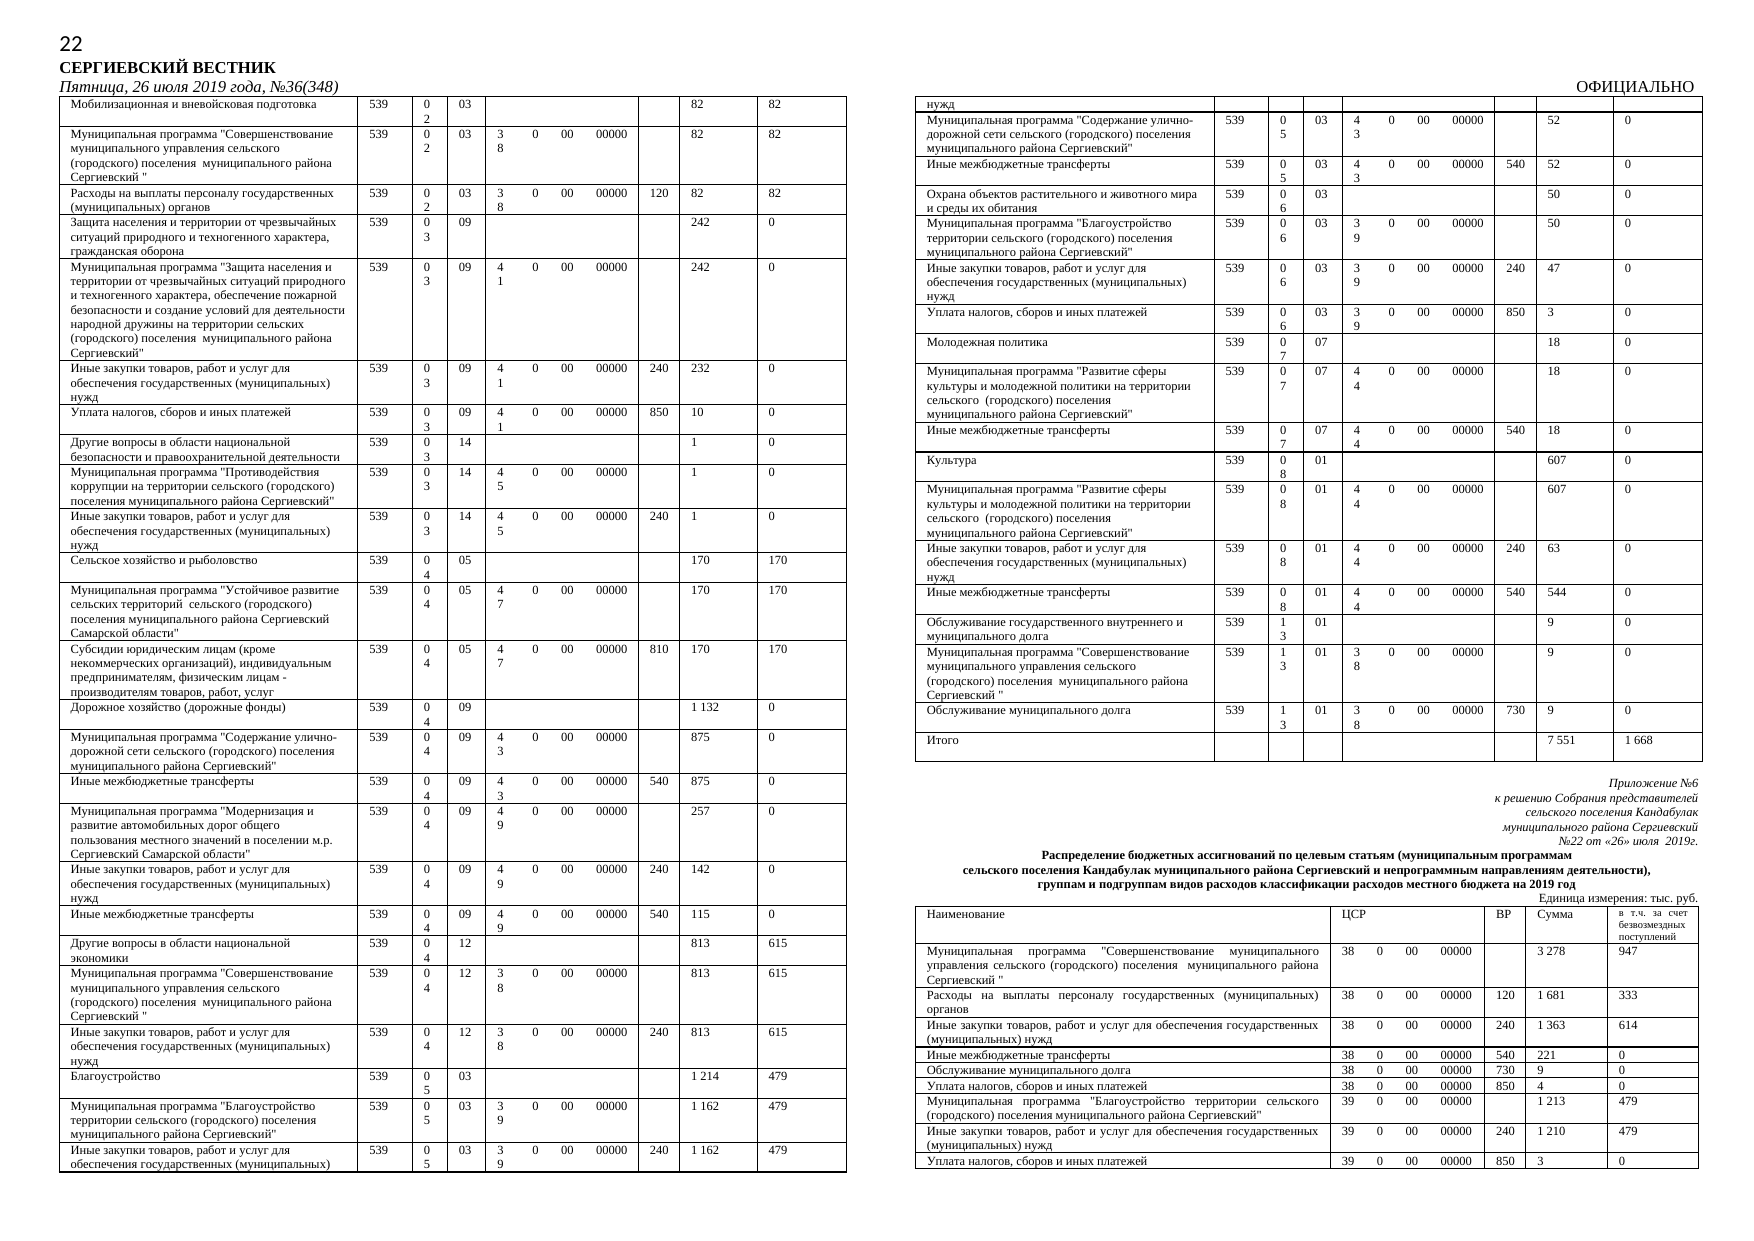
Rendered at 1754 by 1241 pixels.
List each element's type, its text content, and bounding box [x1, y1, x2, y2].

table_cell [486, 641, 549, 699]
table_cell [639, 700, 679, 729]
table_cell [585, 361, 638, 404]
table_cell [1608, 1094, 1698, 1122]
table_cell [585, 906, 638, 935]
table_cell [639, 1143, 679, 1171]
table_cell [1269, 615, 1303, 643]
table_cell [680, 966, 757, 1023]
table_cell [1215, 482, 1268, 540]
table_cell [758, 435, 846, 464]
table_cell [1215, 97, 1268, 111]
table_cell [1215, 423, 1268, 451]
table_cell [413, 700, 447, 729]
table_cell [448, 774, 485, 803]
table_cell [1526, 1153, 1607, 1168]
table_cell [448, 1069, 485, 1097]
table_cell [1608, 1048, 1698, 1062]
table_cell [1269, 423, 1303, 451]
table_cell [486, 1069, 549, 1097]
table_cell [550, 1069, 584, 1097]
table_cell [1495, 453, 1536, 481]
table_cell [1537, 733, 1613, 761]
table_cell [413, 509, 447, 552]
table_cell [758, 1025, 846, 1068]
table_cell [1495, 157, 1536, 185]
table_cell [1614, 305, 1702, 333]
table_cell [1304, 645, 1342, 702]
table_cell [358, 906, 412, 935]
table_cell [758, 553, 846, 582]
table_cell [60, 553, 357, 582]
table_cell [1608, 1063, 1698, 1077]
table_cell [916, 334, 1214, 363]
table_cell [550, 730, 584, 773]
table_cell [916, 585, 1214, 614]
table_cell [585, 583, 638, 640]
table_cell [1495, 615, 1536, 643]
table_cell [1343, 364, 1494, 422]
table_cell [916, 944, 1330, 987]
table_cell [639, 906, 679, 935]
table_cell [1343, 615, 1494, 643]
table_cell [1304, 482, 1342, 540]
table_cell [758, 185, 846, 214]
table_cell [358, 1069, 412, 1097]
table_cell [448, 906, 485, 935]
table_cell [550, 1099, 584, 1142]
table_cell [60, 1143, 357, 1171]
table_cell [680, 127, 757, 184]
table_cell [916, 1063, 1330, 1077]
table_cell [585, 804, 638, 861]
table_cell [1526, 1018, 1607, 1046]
text группам и подгруппам видов расходов классификации расходов местного бюджета на 2019 год [915, 877, 1698, 891]
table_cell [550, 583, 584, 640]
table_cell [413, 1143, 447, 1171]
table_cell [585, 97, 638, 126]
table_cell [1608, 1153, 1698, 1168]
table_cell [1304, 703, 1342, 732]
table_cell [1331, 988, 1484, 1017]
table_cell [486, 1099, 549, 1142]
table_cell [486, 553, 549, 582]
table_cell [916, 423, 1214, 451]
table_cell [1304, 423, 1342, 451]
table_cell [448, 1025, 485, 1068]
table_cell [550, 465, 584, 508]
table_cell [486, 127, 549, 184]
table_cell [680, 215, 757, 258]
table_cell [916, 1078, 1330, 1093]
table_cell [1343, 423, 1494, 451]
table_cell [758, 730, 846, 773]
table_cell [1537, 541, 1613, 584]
text Приложение №6 [915, 776, 1698, 791]
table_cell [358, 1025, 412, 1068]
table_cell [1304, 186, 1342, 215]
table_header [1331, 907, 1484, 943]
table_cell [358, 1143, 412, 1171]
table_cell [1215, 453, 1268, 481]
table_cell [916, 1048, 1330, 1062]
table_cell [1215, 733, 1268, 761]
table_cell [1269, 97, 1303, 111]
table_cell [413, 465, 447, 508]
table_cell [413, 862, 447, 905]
text Единица измерения: тыс. руб. [915, 891, 1698, 906]
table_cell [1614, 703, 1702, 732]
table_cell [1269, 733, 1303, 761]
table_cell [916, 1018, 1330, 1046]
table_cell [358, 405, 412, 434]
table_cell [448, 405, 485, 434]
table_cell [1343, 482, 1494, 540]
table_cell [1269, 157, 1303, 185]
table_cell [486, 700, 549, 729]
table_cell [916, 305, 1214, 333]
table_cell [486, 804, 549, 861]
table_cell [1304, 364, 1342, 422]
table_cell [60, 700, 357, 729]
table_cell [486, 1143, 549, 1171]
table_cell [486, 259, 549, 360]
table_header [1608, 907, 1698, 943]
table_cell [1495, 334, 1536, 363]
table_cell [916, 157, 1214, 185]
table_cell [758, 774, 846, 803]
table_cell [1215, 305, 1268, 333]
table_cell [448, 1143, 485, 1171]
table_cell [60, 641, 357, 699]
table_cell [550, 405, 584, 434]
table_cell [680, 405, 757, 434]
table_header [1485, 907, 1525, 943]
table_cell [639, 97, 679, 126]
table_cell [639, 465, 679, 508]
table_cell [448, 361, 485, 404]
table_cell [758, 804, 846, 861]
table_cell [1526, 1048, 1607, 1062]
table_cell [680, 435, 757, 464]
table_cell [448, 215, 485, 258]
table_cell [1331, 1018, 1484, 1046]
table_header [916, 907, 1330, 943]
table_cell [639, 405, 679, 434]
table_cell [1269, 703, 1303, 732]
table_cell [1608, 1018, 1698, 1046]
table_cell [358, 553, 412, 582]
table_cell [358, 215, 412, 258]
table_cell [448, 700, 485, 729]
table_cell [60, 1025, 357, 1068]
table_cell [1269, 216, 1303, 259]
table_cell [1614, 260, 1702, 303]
text №22 от «26» июля 2019г. [915, 834, 1698, 848]
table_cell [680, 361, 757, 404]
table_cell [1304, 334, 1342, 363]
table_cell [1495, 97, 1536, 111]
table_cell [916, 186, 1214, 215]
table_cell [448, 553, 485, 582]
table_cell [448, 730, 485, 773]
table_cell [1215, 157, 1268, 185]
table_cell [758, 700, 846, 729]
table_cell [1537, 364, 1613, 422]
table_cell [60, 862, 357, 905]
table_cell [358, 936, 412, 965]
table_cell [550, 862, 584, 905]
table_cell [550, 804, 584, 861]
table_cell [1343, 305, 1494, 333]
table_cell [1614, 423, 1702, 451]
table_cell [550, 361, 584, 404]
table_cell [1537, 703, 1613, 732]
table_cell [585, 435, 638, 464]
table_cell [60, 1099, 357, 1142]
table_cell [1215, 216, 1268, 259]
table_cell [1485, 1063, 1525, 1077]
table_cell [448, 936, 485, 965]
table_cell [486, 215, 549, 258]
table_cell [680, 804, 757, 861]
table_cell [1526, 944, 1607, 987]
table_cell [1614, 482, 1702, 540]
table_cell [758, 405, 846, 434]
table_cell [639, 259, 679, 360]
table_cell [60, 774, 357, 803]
text сельского поселения Кандабулак муниципального района Сергиевский и непрограммным направлениям деятельности), [915, 862, 1698, 877]
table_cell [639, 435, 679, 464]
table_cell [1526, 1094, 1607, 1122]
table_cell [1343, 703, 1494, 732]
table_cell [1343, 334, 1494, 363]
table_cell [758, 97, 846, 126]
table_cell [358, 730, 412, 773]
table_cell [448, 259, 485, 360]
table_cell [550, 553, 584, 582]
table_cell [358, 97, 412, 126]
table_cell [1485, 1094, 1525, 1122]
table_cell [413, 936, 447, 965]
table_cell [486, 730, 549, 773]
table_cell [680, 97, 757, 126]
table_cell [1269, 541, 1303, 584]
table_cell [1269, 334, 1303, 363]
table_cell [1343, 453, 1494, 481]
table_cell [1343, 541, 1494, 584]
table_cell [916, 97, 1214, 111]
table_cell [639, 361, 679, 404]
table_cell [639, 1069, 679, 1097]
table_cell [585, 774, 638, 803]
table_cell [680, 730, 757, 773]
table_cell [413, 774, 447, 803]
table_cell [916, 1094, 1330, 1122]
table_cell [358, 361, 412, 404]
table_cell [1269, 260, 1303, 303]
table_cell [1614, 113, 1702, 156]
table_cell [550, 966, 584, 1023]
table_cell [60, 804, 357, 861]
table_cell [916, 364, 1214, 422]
text к решению Собрания представителей [915, 791, 1698, 805]
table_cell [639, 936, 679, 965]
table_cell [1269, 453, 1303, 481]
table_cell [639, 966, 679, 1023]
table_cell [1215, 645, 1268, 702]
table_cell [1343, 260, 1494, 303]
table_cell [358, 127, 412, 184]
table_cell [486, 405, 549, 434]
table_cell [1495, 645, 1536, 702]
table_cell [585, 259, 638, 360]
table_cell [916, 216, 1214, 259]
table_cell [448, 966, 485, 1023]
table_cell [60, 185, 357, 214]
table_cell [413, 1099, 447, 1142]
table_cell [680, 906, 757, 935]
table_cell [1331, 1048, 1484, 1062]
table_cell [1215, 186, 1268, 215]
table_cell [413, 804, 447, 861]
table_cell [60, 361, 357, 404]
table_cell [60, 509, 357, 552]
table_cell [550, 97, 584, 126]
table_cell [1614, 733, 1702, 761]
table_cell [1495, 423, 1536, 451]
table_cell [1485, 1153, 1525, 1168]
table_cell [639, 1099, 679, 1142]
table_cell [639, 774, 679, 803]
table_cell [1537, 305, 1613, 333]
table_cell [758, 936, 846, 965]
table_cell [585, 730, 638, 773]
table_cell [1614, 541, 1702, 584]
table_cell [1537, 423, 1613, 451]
text Распределение бюджетных ассигнований по целевым статьям (муниципальным программам [915, 848, 1698, 862]
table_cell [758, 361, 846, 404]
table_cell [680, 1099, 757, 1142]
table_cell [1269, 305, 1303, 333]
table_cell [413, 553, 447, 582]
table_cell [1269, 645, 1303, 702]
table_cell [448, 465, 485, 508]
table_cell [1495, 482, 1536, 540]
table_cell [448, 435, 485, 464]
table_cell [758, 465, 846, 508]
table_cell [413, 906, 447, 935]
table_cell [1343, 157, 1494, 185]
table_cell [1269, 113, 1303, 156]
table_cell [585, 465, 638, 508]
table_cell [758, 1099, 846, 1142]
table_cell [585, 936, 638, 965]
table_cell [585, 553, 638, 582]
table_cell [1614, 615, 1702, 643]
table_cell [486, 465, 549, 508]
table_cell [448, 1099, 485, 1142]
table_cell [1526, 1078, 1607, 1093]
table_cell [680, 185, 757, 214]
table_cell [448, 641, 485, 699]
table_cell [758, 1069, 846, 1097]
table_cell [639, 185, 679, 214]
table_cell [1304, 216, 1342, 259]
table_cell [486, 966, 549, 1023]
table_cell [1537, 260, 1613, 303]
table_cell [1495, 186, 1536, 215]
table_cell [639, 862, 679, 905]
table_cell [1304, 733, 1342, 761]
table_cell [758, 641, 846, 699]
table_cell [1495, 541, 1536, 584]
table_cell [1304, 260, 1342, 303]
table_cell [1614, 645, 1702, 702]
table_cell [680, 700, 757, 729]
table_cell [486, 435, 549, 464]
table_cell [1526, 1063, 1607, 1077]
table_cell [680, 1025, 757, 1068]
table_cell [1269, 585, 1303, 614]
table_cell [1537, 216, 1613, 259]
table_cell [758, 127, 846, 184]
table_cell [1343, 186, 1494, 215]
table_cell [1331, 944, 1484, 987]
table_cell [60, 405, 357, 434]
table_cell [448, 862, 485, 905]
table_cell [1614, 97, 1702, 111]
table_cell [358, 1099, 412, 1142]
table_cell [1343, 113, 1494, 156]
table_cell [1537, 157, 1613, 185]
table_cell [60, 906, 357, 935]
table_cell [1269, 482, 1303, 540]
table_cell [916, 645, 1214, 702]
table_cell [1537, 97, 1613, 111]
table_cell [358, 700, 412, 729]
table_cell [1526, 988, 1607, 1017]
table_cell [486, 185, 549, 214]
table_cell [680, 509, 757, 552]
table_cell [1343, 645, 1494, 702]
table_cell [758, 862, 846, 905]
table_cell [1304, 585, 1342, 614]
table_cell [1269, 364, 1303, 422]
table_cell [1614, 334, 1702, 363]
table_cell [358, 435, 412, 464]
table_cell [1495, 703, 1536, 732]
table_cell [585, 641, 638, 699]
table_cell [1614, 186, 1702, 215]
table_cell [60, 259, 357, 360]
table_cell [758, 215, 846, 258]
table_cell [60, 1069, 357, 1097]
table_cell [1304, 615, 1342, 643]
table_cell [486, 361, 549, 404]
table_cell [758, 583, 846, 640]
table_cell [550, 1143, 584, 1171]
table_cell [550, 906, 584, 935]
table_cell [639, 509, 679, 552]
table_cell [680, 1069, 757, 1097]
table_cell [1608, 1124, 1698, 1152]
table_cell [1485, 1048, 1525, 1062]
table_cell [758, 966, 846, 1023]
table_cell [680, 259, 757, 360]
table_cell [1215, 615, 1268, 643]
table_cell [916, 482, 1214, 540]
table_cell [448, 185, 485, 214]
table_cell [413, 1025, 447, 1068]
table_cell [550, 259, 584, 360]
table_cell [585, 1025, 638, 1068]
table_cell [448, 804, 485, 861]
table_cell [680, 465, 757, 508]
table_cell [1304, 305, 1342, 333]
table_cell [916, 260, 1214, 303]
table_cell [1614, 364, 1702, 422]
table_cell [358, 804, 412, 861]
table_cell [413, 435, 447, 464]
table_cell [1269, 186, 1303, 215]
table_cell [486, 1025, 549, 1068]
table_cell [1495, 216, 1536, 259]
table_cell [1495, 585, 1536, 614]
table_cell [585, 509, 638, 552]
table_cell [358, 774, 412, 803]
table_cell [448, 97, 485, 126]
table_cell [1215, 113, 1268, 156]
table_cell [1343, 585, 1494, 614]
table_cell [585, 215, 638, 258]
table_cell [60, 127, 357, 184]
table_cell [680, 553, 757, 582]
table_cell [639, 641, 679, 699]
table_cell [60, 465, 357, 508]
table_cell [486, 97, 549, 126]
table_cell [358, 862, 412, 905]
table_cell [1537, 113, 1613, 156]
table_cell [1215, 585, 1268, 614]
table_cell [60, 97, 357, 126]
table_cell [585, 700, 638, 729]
text муниципального района Сергиевский [915, 819, 1698, 834]
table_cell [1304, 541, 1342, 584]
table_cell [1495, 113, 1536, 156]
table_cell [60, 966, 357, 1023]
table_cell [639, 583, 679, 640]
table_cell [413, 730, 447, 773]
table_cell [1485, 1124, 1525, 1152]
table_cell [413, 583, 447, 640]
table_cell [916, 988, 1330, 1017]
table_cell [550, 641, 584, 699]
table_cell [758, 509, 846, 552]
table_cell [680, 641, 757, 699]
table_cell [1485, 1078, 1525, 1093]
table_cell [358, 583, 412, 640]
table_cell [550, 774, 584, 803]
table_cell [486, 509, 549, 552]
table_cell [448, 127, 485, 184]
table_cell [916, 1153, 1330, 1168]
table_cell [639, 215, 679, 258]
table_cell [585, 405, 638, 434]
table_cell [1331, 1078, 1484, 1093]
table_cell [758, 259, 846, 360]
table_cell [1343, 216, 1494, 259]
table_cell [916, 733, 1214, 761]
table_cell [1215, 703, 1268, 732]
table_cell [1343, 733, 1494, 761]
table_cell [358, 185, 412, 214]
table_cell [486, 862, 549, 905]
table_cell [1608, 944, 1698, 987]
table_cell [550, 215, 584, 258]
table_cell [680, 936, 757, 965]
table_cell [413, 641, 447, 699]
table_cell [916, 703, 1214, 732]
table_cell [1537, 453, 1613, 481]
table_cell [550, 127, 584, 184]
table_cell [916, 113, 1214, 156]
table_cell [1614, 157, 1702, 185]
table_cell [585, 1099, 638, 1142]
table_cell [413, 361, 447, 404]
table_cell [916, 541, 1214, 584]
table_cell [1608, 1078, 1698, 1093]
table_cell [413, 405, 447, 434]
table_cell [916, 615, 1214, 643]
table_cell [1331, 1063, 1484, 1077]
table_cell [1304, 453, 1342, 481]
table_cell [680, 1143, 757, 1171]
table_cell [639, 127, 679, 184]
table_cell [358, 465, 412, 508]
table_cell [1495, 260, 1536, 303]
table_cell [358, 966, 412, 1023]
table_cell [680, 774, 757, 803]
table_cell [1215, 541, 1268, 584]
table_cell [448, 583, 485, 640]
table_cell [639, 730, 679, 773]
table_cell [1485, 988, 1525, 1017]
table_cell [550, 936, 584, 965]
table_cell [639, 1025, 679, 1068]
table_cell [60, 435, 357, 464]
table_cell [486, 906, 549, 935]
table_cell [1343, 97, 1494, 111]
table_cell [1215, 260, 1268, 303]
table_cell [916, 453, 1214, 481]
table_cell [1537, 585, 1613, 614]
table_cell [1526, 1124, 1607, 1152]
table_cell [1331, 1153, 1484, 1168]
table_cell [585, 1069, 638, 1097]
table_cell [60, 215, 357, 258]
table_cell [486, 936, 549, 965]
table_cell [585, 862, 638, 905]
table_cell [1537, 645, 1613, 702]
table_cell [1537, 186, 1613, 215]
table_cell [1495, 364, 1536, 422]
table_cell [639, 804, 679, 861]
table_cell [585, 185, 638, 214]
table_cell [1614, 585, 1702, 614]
text сельского поселения Кандабулак [915, 805, 1698, 819]
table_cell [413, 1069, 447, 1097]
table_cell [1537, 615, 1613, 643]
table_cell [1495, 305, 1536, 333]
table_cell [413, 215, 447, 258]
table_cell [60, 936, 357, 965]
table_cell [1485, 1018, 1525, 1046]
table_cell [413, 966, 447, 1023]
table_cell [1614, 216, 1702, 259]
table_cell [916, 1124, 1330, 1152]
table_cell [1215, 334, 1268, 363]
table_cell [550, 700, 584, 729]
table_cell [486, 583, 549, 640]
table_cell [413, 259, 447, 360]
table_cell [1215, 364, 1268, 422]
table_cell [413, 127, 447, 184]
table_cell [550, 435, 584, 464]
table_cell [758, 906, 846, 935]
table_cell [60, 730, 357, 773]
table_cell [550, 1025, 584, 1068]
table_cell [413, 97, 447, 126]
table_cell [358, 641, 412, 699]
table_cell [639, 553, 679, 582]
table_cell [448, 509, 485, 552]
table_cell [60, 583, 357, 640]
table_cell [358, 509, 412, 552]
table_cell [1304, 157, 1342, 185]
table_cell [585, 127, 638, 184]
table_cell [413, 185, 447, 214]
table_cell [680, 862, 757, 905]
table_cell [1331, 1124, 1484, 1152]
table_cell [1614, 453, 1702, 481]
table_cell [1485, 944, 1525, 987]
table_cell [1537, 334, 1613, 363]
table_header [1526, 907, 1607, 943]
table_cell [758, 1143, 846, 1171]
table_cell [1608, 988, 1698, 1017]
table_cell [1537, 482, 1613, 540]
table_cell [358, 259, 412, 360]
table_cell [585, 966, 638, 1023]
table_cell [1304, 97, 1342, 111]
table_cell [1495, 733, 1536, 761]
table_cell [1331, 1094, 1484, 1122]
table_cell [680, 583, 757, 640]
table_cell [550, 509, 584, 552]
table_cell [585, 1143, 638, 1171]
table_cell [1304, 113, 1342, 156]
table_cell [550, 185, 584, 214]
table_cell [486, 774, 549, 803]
